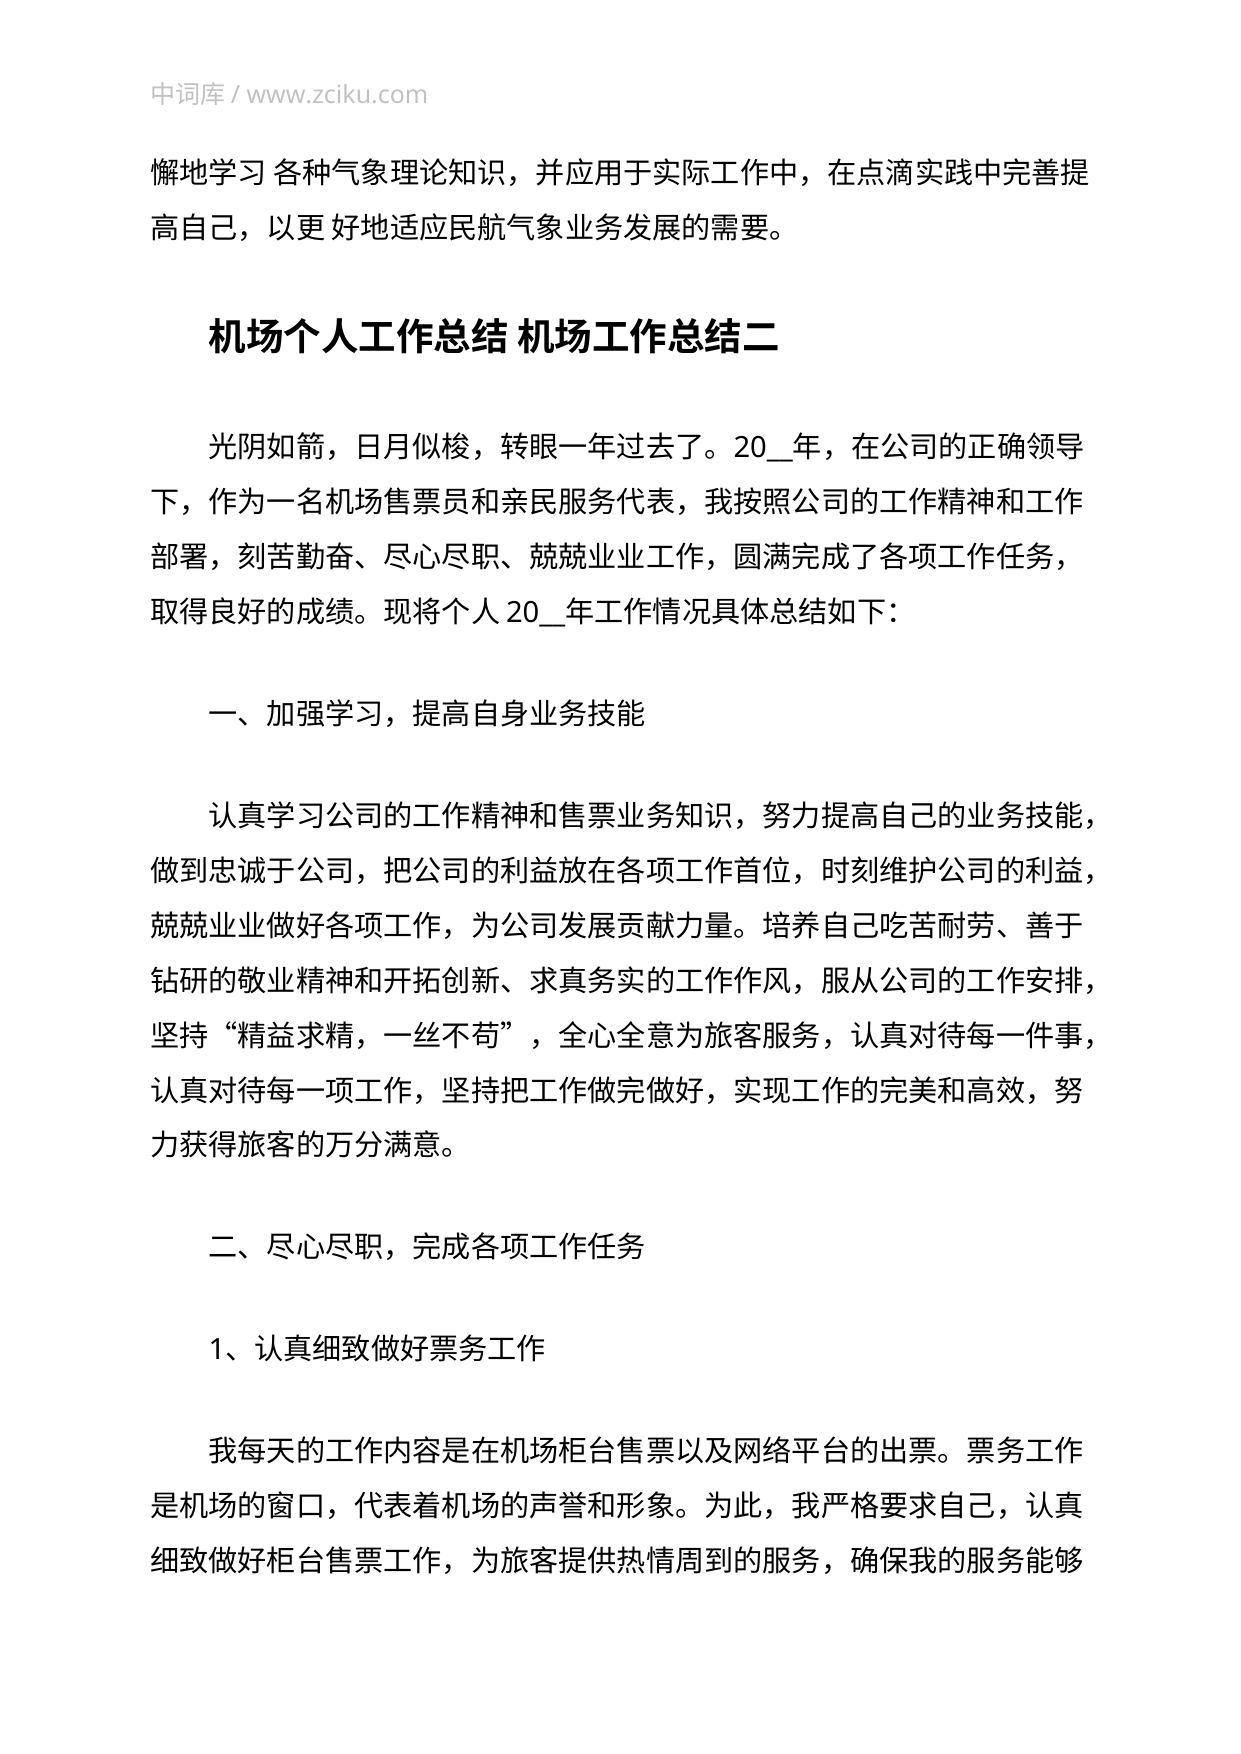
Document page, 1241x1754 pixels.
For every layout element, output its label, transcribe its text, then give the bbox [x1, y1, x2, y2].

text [150, 150, 1090, 247]
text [150, 1427, 1090, 1579]
text 二、尽心尽职，完成各项工作任务 [150, 1224, 1090, 1266]
text 认真学习公司的工作精神和售票业务知识，努力提高自己的业务技能，做到忠诚于公司，把公司的利益放在各项工作首位，时刻维护公司的利益，兢兢业业做好各项工作，为公司发展贡献力量。培养自己吃苦耐劳、善于钻研的敬业精神和开拓创新、求真务实的工作作风，服从公司的工作安排，坚持“精益求精，一丝不苟”，全心全意为旅客服务，认真对待每一件事，认真对待每一项工作，坚持把工作做完做好，实现工作的完美和高效，努力获得旅客的万分满意。 [150, 793, 1090, 1164]
text 机场个人工作总结 机场工作总结二 [150, 307, 1090, 361]
text 光阴如箭，日月似梭，转眼一年过去了。20__年，在公司的正确领导下，作为一名机场售票员和亲民服务代表，我按照公司的工作精神和工作部署，刻苦勤奋、尽心尽职、兢兢业业工作，圆满完成了各项工作任务，取得良好的成绩。现将个人20__年工作情况具体总结如下： [150, 424, 1090, 631]
text 一、加强学习，提高自身业务技能 [150, 691, 1090, 733]
text 1、认真细致做好票务工作 [150, 1326, 1090, 1368]
